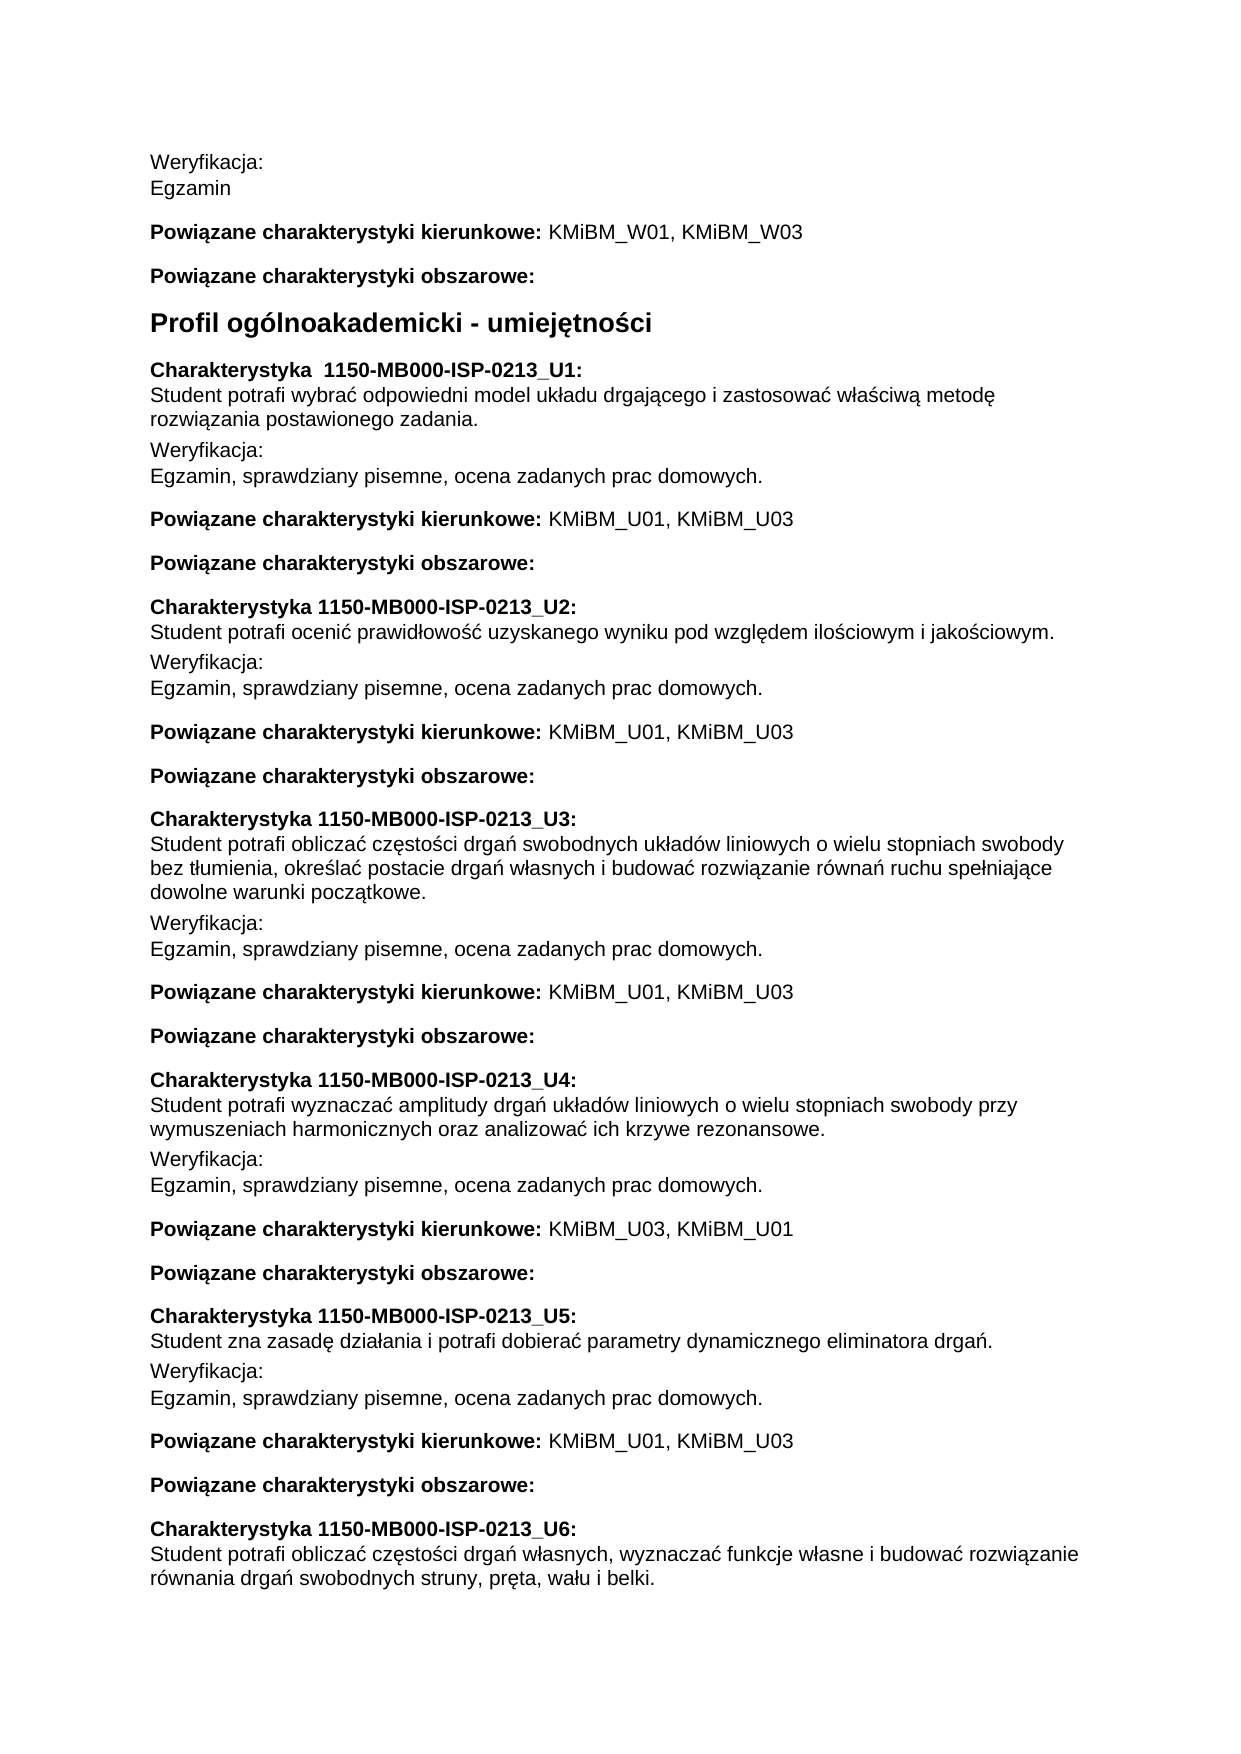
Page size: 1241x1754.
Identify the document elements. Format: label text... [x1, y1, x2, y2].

text Powiązane charakterystyki obszarowe: [150, 1473, 1090, 1497]
text Charakterystyka 1150-MB000-ISP-0213_U6: [150, 1517, 1090, 1541]
text Charakterystyka 1150-MB000-ISP-0213_U5: [150, 1304, 1090, 1328]
text Weryfikacja: [150, 437, 1090, 461]
text Student potrafi obliczać częstości drgań swobodnych układów liniowych o wielu stopniach swobody bez tłumienia, określać postacie drgań własnych i budować rozwiązanie równań ruchu spełniające dowolne warunki początkowe. [150, 832, 1090, 904]
text Charakterystyka 1150-MB000-ISP-0213_U3: [150, 807, 1090, 831]
text Egzamin, sprawdziany pisemne, ocena zadanych prac domowych. [150, 936, 1090, 960]
text Powiązane charakterystyki kierunkowe: KMiBM_U01, KMiBM_U03 [150, 1429, 1090, 1453]
text Student potrafi wyznaczać amplitudy drgań układów liniowych o wielu stopniach swobody przy wymuszeniach harmonicznych oraz analizować ich krzywe rezonansowe. [150, 1093, 1090, 1141]
text Powiązane charakterystyki obszarowe: [150, 1024, 1090, 1048]
text Powiązane charakterystyki kierunkowe: KMiBM_W01, KMiBM_W03 [150, 220, 1090, 244]
text Weryfikacja: [150, 1147, 1090, 1171]
text Powiązane charakterystyki kierunkowe: KMiBM_U03, KMiBM_U01 [150, 1217, 1090, 1241]
text Powiązane charakterystyki obszarowe: [150, 763, 1090, 787]
text Powiązane charakterystyki kierunkowe: KMiBM_U01, KMiBM_U03 [150, 980, 1090, 1004]
text Powiązane charakterystyki obszarowe: [150, 1260, 1090, 1284]
text Student potrafi wybrać odpowiedni model układu drgającego i zastosować właściwą metodę rozwiązania postawionego zadania. [150, 383, 1090, 431]
text Student zna zasadę działania i potrafi dobierać parametry dynamicznego eliminatora drgań. [150, 1329, 1090, 1353]
subtitle Profil ogólnoakademicki - umiejętności [150, 307, 1090, 338]
text Charakterystyka 1150-MB000-ISP-0213_U2: [150, 595, 1090, 619]
text Weryfikacja: [150, 150, 1090, 174]
text Student potrafi obliczać częstości drgań własnych, wyznaczać funkcje własne i budować rozwiązanie równania drgań swobodnych struny, pręta, wału i belki. [150, 1542, 1090, 1589]
text Weryfikacja: [150, 910, 1090, 934]
text Charakterystyka 1150-MB000-ISP-0213_U1: [150, 358, 1090, 382]
text Charakterystyka 1150-MB000-ISP-0213_U4: [150, 1068, 1090, 1092]
text Student potrafi ocenić prawidłowość uzyskanego wyniku pod względem ilościowym i jakościowym. [150, 620, 1090, 644]
text Egzamin [150, 176, 1090, 200]
text Powiązane charakterystyki kierunkowe: KMiBM_U01, KMiBM_U03 [150, 507, 1090, 531]
text Egzamin, sprawdziany pisemne, ocena zadanych prac domowych. [150, 1385, 1090, 1409]
text Powiązane charakterystyki kierunkowe: KMiBM_U01, KMiBM_U03 [150, 720, 1090, 744]
text Powiązane charakterystyki obszarowe: [150, 263, 1090, 287]
text Powiązane charakterystyki obszarowe: [150, 551, 1090, 575]
text Egzamin, sprawdziany pisemne, ocena zadanych prac domowych. [150, 463, 1090, 487]
text Weryfikacja: [150, 650, 1090, 674]
text Egzamin, sprawdziany pisemne, ocena zadanych prac domowych. [150, 1173, 1090, 1197]
text Egzamin, sprawdziany pisemne, ocena zadanych prac domowych. [150, 676, 1090, 700]
text Weryfikacja: [150, 1359, 1090, 1383]
